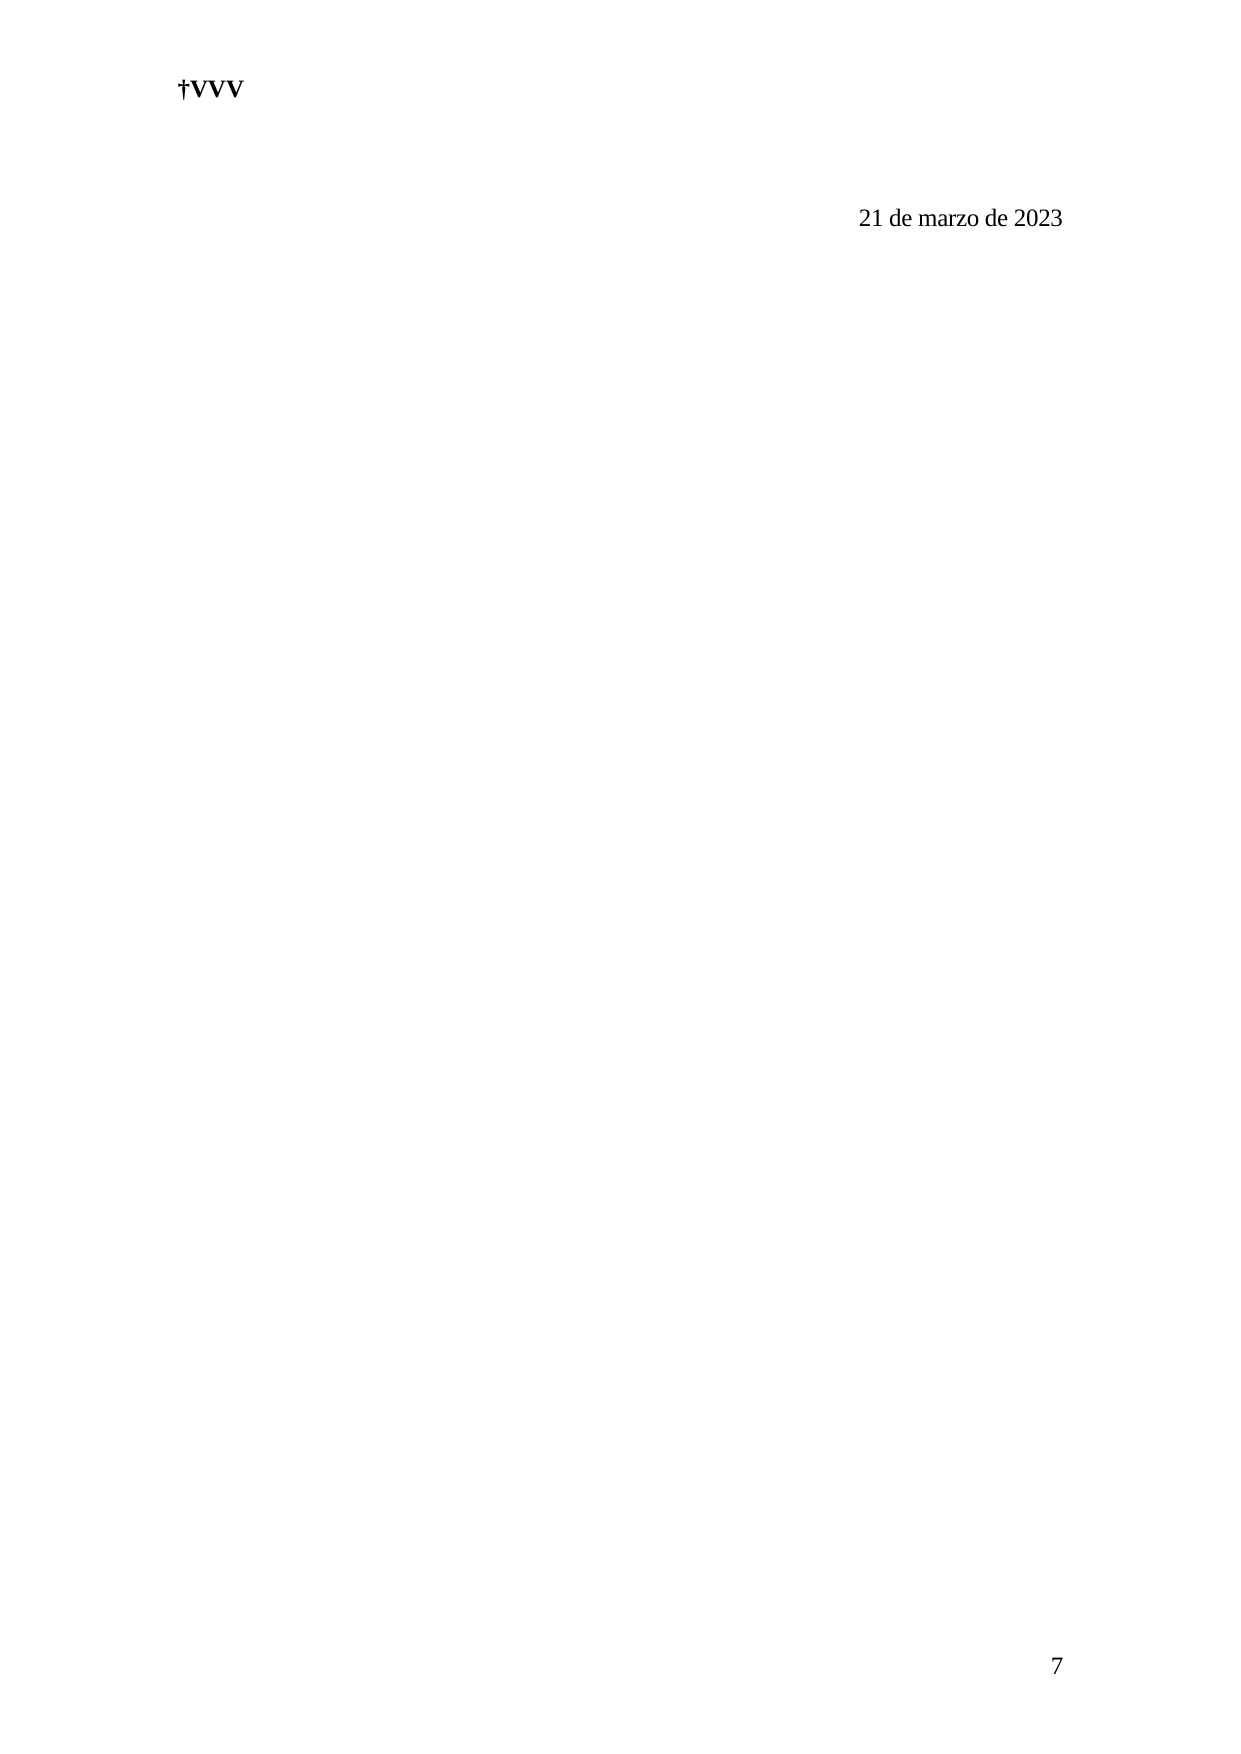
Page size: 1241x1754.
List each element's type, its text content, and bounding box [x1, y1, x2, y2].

text 21 de marzo de 2023 [177, 203, 1063, 232]
